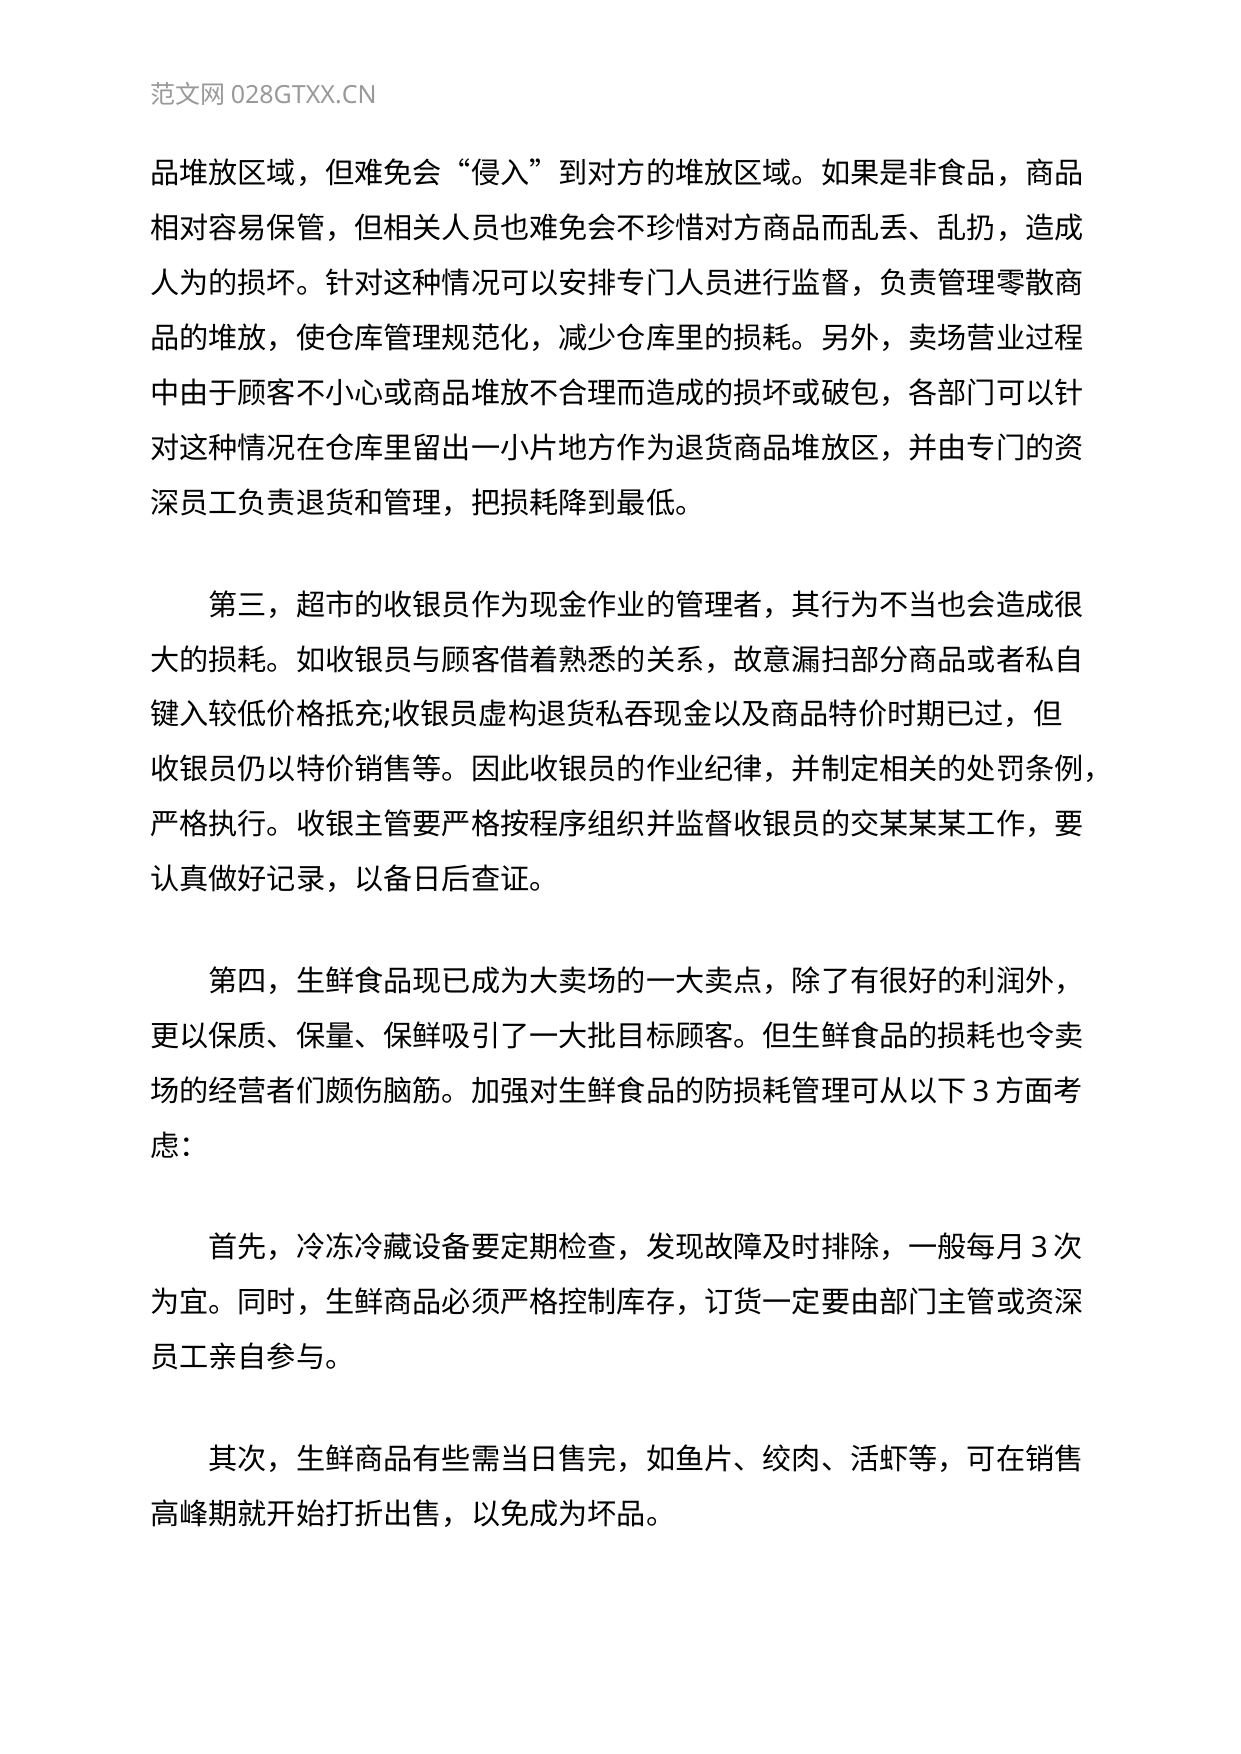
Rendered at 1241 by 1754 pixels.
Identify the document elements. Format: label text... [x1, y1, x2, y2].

text 其次，生鲜商品有些需当日售完，如鱼片、绞肉、活虾等，可在销售高峰期就开始打折出售，以免成为坏品。 [150, 1436, 1090, 1533]
text 首先，冷冻冷藏设备要定期检查，发现故障及时排除，一般每月3次为宜。同时，生鲜商品必须严格控制库存，订货一定要由部门主管或资深员工亲自参与。 [150, 1224, 1090, 1376]
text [150, 150, 1090, 522]
text 第三，超市的收银员作为现金作业的管理者，其行为不当也会造成很大的损耗。如收银员与顾客借着熟悉的关系，故意漏扫部分商品或者私自键入较低价格抵充;收银员虚构退货私吞现金以及商品特价时期已过，但收银员仍以特价销售等。因此收银员的作业纪律，并制定相关的处罚条例，严格执行。收银主管要严格按程序组织并监督收银员的交某某某工作，要认真做好记录，以备日后查证。 [150, 581, 1090, 898]
text 第四，生鲜食品现已成为大卖场的一大卖点，除了有很好的利润外，更以保质、保量、保鲜吸引了一大批目标顾客。但生鲜食品的损耗也令卖场的经营者们颇伤脑筋。加强对生鲜食品的防损耗管理可从以下3方面考虑： [150, 957, 1090, 1164]
